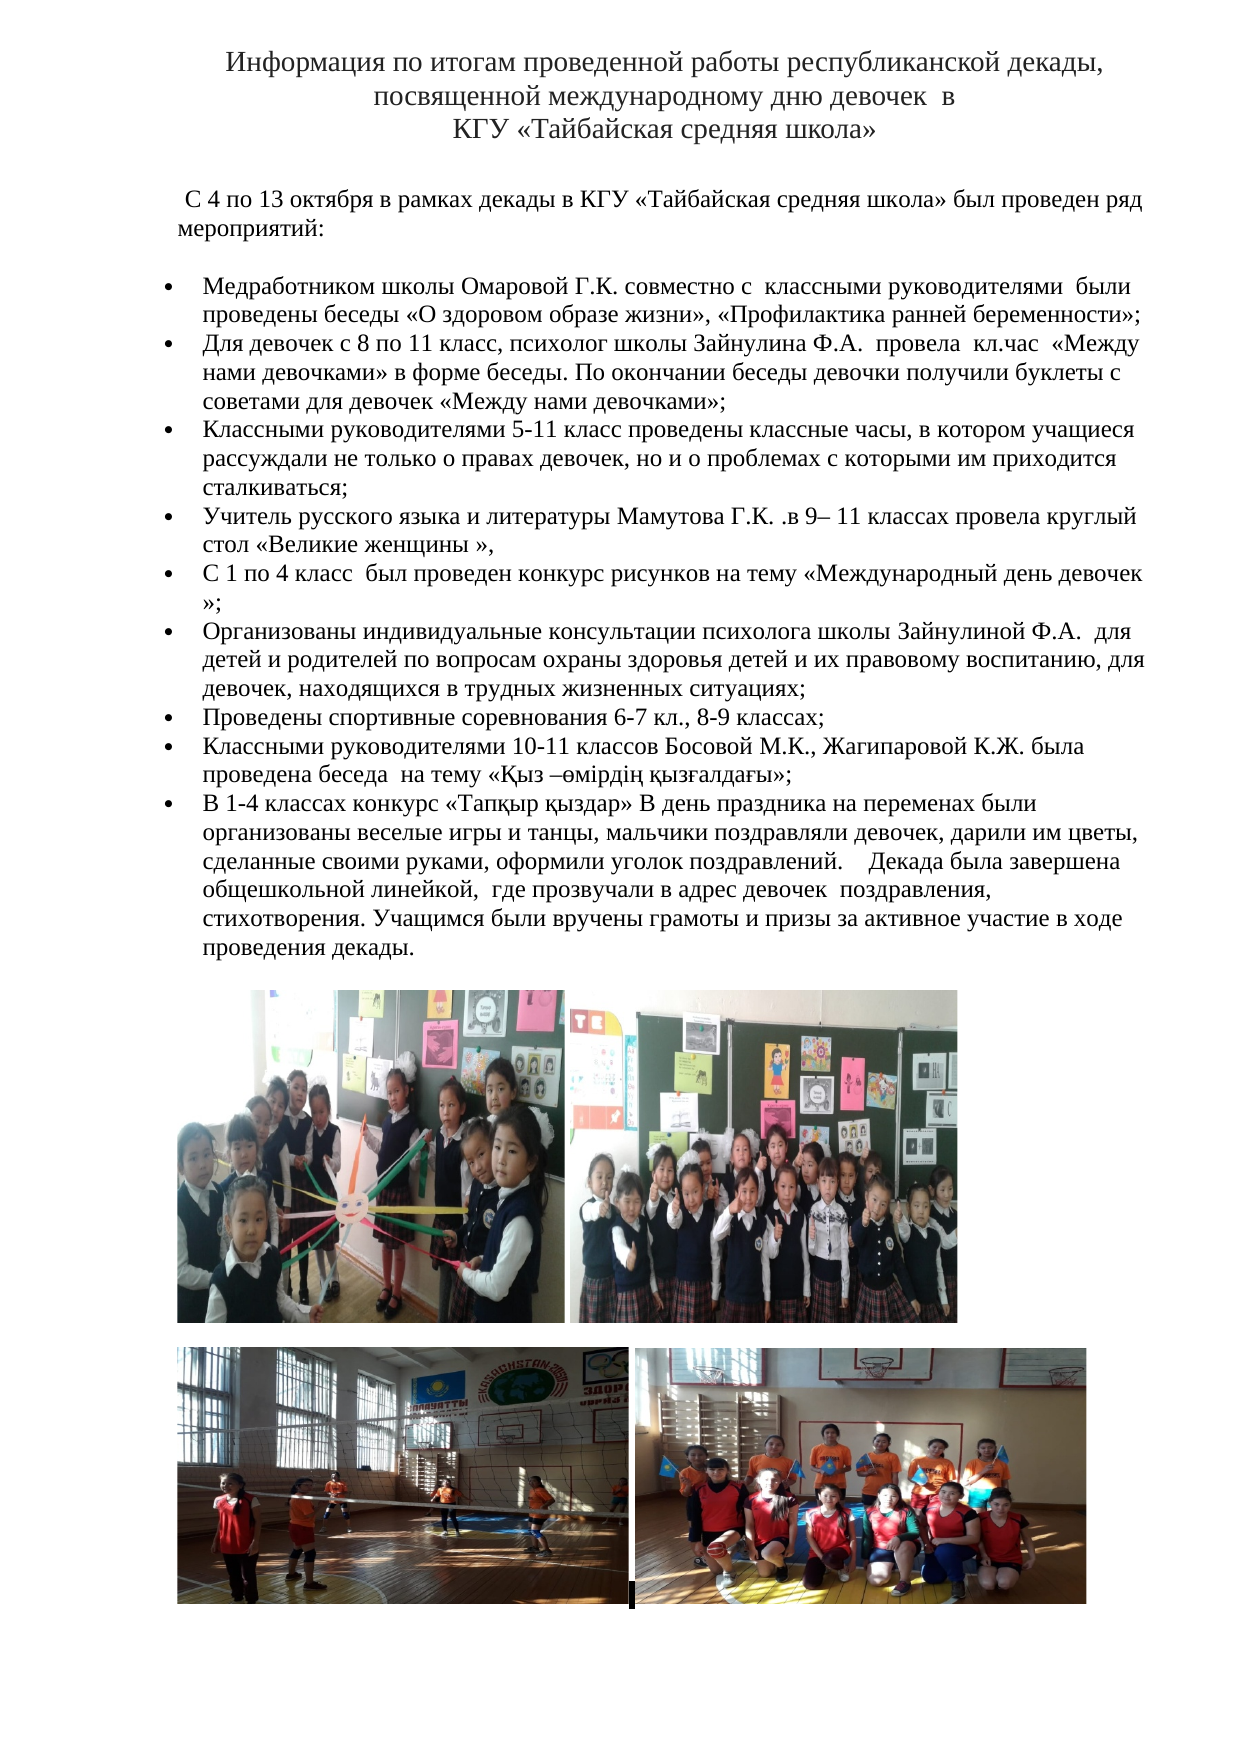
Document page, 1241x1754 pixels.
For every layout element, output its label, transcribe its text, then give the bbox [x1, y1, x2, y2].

list Классными руководителями 5-11 класс проведены классные часы, в котором учащиеся рассуждали не только о правах девочек, но и о проблемах с которыми им приходится сталкиваться; [165, 414, 1152, 501]
picture [570, 990, 958, 1323]
list Для девочек с 8 по 11 класс, психолог школы Зайнулина Ф.А. провела кл.час «Между нами девочками» в форме беседы. По окончании беседы девочки получили буклеты с советами для девочек «Между нами девочками»; [165, 328, 1152, 414]
list Учитель русского языка и литературы Мамутова Г.К. .в 9– 11 классах провела круглый стол «Великие женщины », [165, 501, 1152, 558]
text Информация по итогам проведенной работы республиканской декады, посвященной международному дню девочек в КГУ «Тайбайская средняя школа» [177, 44, 1152, 145]
list В 1-4 классах конкурс «Тапқыр қыздар» В день праздника на переменах были организованы веселые игры и танцы, мальчики поздравляли девочек, дарили им цветы, сделанные своими руками, оформили уголок поздравлений. Декада была завершена общешкольной линейкой, где прозвучали в адрес девочек поздравления, стихотворения. Учащимся были вручены грамоты и призы за активное участие в ходе проведения декады. [165, 788, 1152, 961]
list Медработником школы Омаровой Г.К. совместно с классными руководителями были проведены беседы «О здоровом образе жизни», «Профилактика ранней беременности»; [165, 271, 1152, 328]
list Классными руководителями 10-11 классов Босовой М.К., Жагипаровой К.Ж. была проведена беседа на тему «Қыз –өмірдің қызғалдағы»; [165, 731, 1152, 788]
list Проведены спортивные соревнования 6-7 кл., 8-9 классах; [165, 702, 1152, 731]
picture [177, 1347, 629, 1604]
picture [635, 1348, 1087, 1604]
text С 4 по 13 октября в рамках декады в КГУ «Тайбайская средняя школа» был проведен ряд мероприятий: [177, 184, 1152, 242]
list С 1 по 4 класс был проведен конкурс рисунков на тему «Международный день девочек »; [165, 558, 1152, 616]
picture [177, 990, 565, 1323]
list Организованы индивидуальные консультации психолога школы Зайнулиной Ф.А. для детей и родителей по вопросам охраны здоровья детей и их правовому воспитанию, для девочек, находящихся в трудных жизненных ситуациях; [165, 616, 1152, 702]
